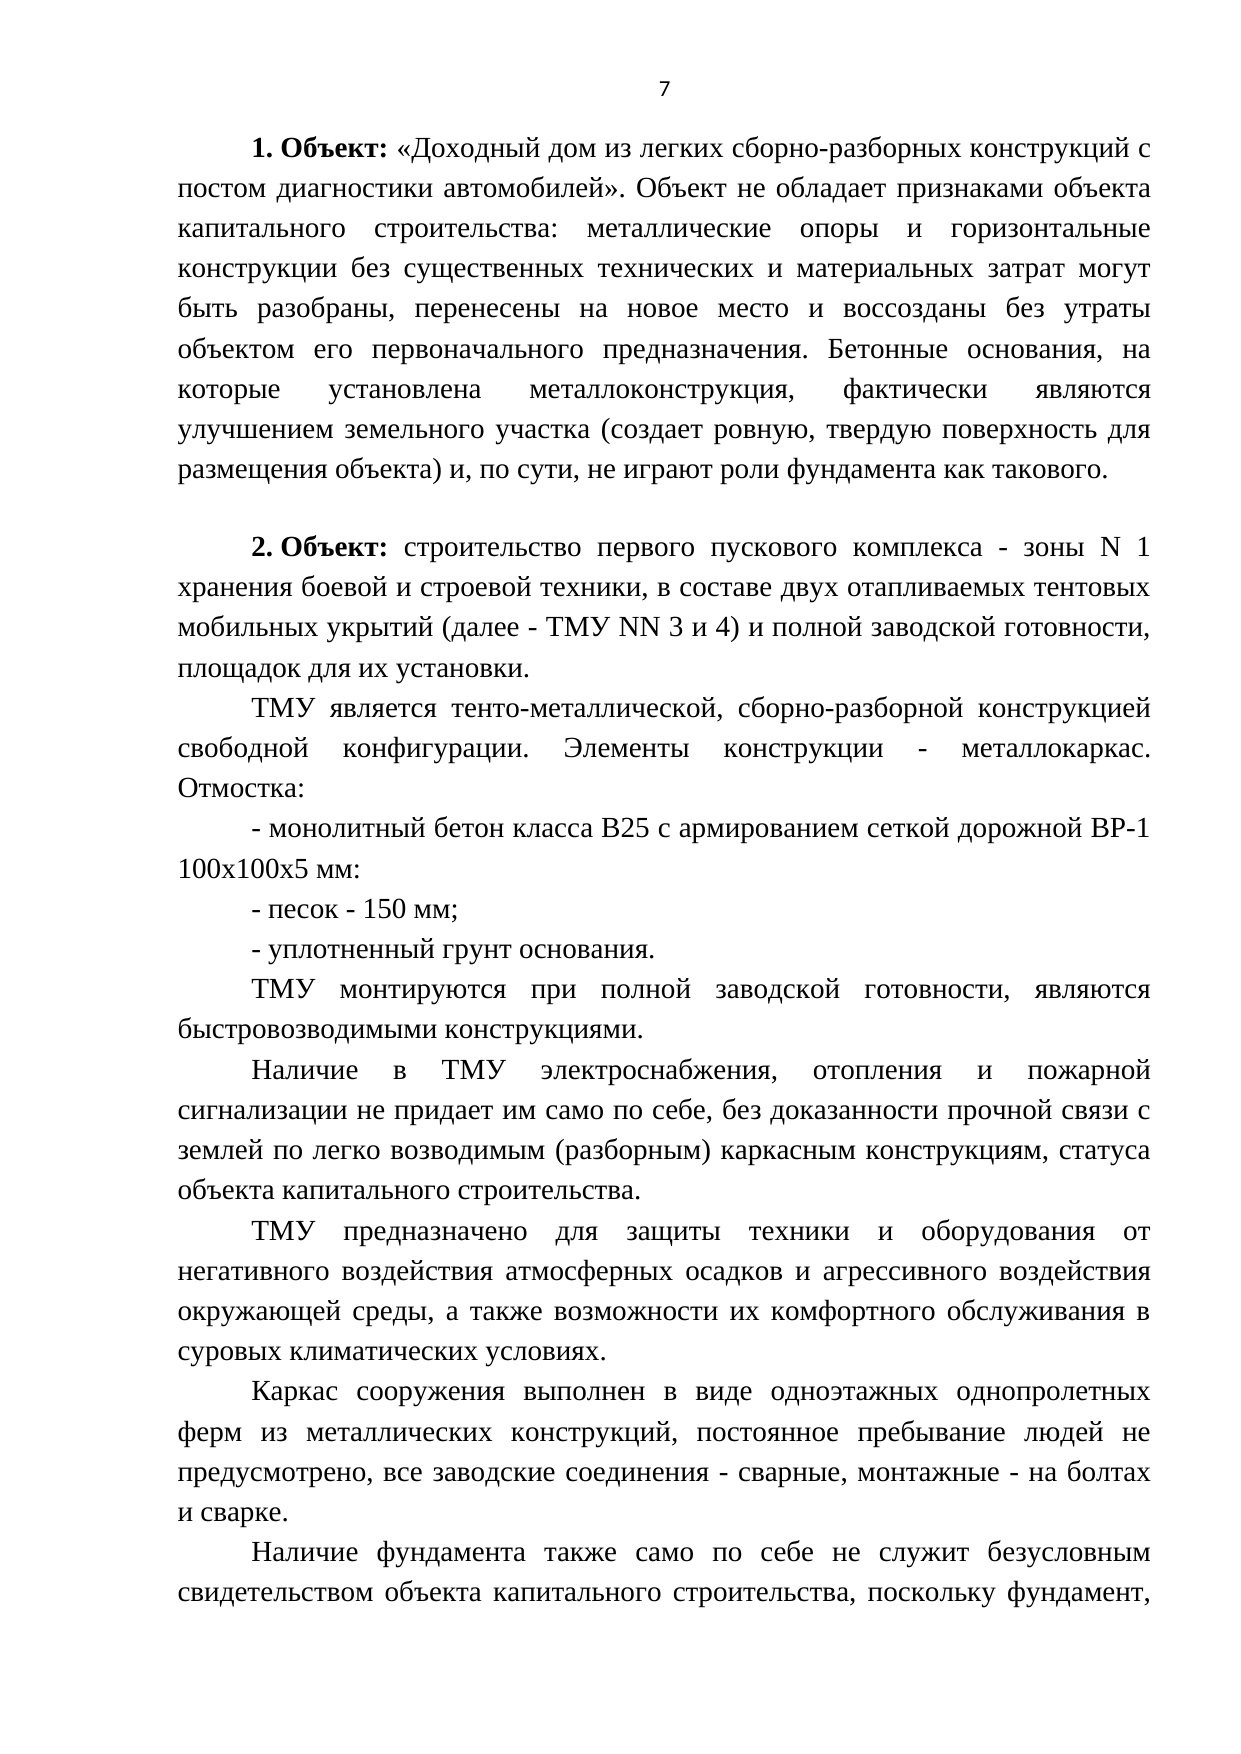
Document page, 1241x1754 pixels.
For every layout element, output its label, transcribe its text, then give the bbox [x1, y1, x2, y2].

text - монолитный бетон класса В25 с армированием сеткой дорожной ВР-1 100x100x5 мм: [177, 811, 1152, 884]
text ТМУ является тенто-металлической, сборно-разборной конструкцией свободной конфигурации. Элементы конструкции - металлокаркас. Отмостка: [177, 690, 1152, 804]
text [177, 1534, 1152, 1608]
text ТМУ предназначено для защиты техники и оборудования от негативного воздействия атмосферных осадков и агрессивного воздействия окружающей среды, а также возможности их комфортного обслуживания в суровых климатических условиях. [177, 1213, 1152, 1367]
text Каркас сооружения выполнен в виде одноэтажных однопролетных ферм из металлических конструкций, постоянное пребывание людей не предусмотрено, все заводские соединения - сварные, монтажные - на болтах и сварке. [177, 1373, 1152, 1528]
text - уплотненный грунт основания. [177, 931, 1152, 965]
text 2. Объект: строительство первого пускового комплекса - зоны N 1 хранения боевой и строевой техники, в составе двух отапливаемых тентовых мобильных укрытий (далее - ТМУ NN 3 и 4) и полной заводской готовности, площадок для их установки. [177, 529, 1152, 683]
text ТМУ монтируются при полной заводской готовности, являются быстровозводимыми конструкциями. [177, 971, 1152, 1045]
text - песок - 150 мм; [177, 891, 1152, 924]
text 1. Объект: «Доходный дом из легких сборно-разборных конструкций с постом диагностики автомобилей». Объект не обладает признаками объекта капитального строительства: металлические опоры и горизонтальные конструкции без существенных технических и материальных затрат могут быть разобраны, перенесены на новое место и воссозданы без утраты объектом его первоначального предназначения. Бетонные основания, на которые установлена металлоконструкция, фактически являются улучшением земельного участка (создает ровную, твердую поверхность для размещения объекта) и, по сути, не играют роли фундамента как такового. [177, 130, 1152, 485]
text Наличие в ТМУ электроснабжения, отопления и пожарной сигнализации не придает им само по себе, без доказанности прочной связи с землей по легко возводимым (разборным) каркасным конструкциям, статуса объекта капитального строительства. [177, 1052, 1152, 1206]
